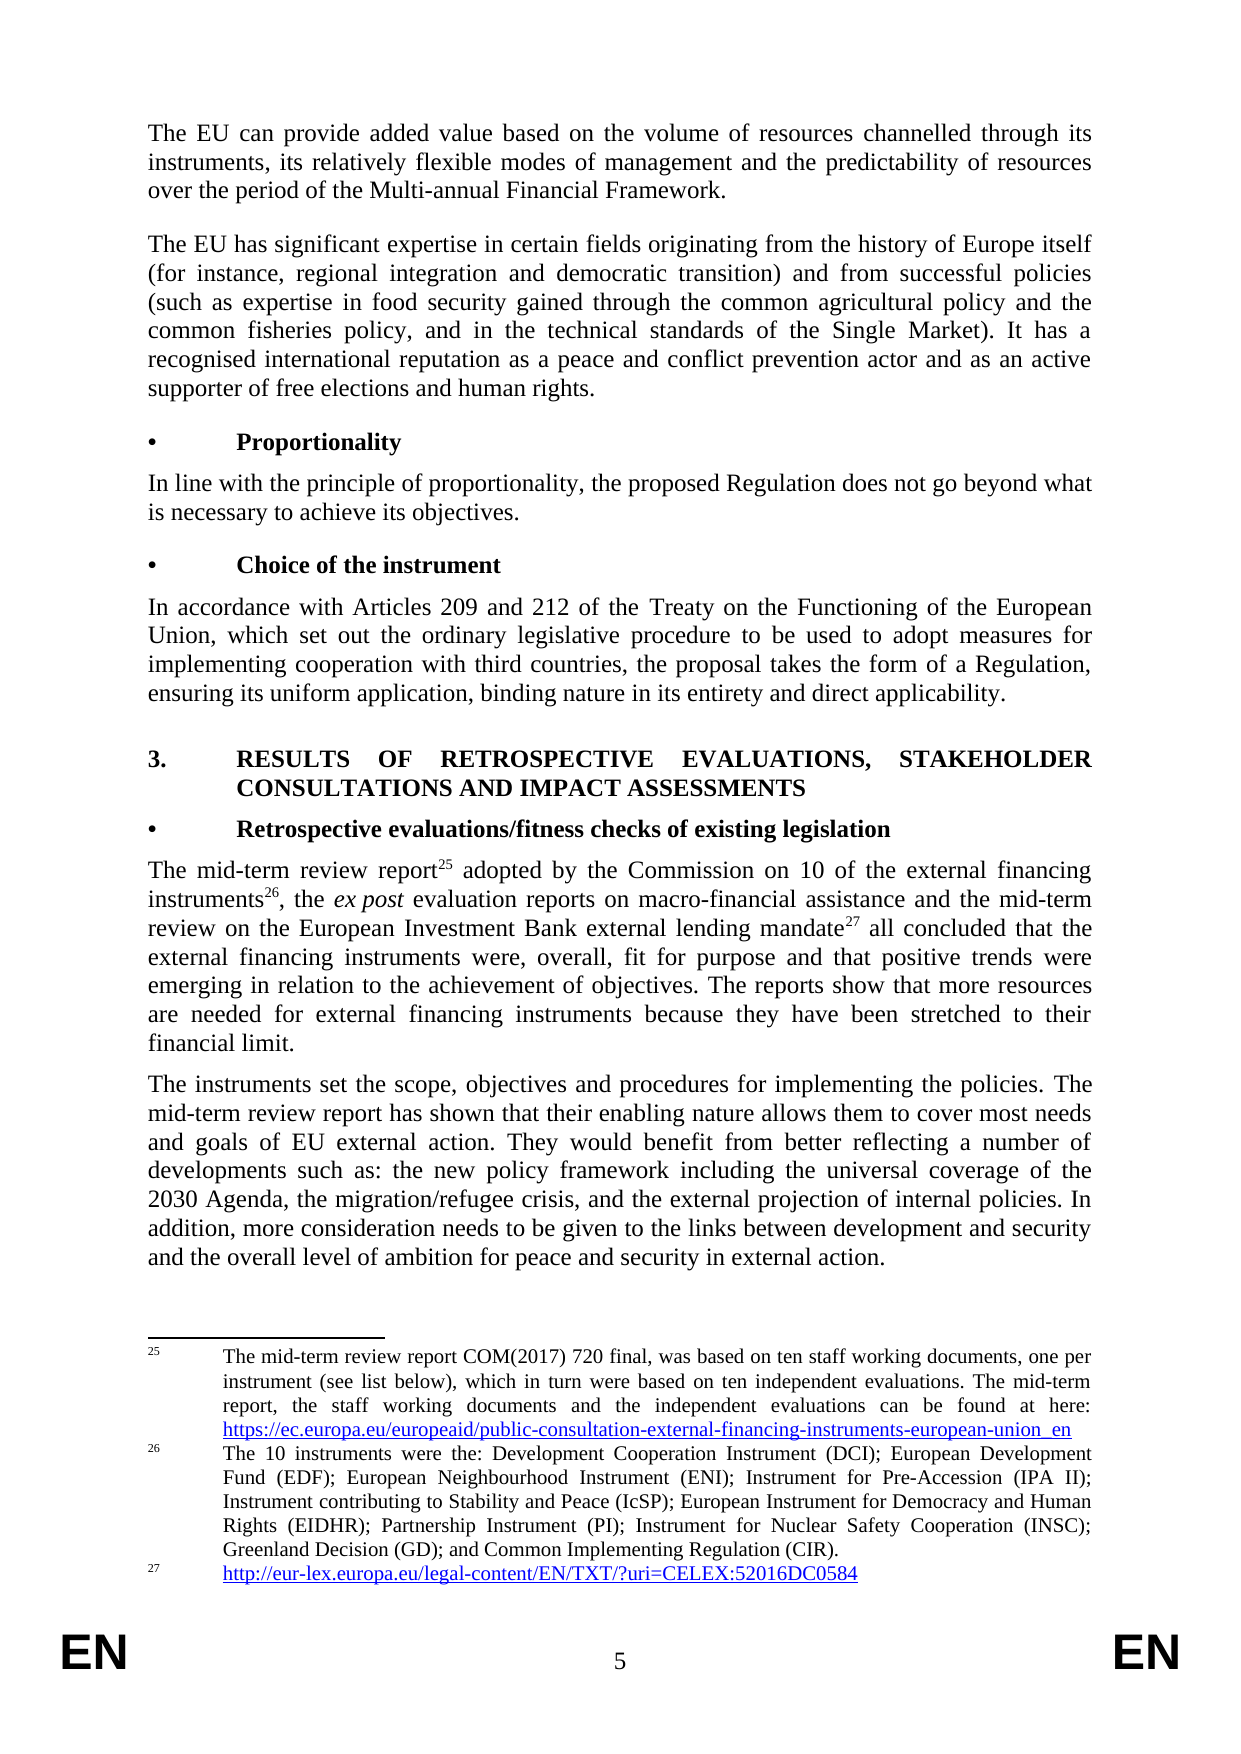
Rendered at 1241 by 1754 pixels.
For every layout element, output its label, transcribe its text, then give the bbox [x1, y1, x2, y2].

text The EU can provide added value based on the volume of resources channelled through its instruments, its relatively flexible modes of management and the predictability of resources over the period of the Multi-annual Financial Framework. [148, 118, 1093, 204]
text The mid-term review report adopted by the Commission on 10 of the external financing instruments, the ex post evaluation reports on macro-financial assistance and the mid-term review on the European Investment Bank external lending mandate all concluded that the external financing instruments were, overall, fit for purpose and that positive trends were emerging in relation to the achievement of objectives. The reports show that more resources are needed for external financing instruments because they have been stretched to their financial limit. [148, 856, 1093, 1057]
text The instruments set the scope, objectives and procedures for implementing the policies. The mid-term review report has shown that their enabling nature allows them to cover most needs and goals of EU external action. They would benefit from better reflecting a number of developments such as: the new policy framework including the universal coverage of the 2030 Agenda, the migration/refugee crisis, and the external projection of internal policies. In addition, more consideration needs to be given to the links between development and security and the overall level of ambition for peace and security in external action. [148, 1069, 1093, 1271]
subtitle • Retrospective evaluations/fitness checks of existing legislation [148, 814, 1093, 843]
subtitle 3. RESULTS OF RETROSPECTIVE EVALUATIONS, STAKEHOLDER CONSULTATIONS AND IMPACT ASSESSMENTS [148, 744, 1093, 802]
text In line with the principle of proportionality, the proposed Regulation does not go beyond what is necessary to achieve its objectives. [148, 468, 1093, 526]
subtitle • Proportionality [148, 427, 1093, 456]
text The EU has significant expertise in certain fields originating from the history of Europe itself (for instance, regional integration and democratic transition) and from successful policies (such as expertise in food security gained through the common agricultural policy and the common fisheries policy, and in the technical standards of the Single Market). It has a recognised international reputation as a peace and conflict prevention actor and as an active supporter of free elections and human rights. [148, 229, 1093, 402]
subtitle • Choice of the instrument [148, 551, 1093, 579]
text In accordance with Articles 209 and 212 of the Treaty on the Functioning of the European Union, which set out the ordinary legislative procedure to be used to adopt measures for implementing cooperation with third countries, the proposal takes the form of a Regulation, ensuring its uniform application, binding nature in its entirety and direct applicability. [148, 592, 1093, 707]
